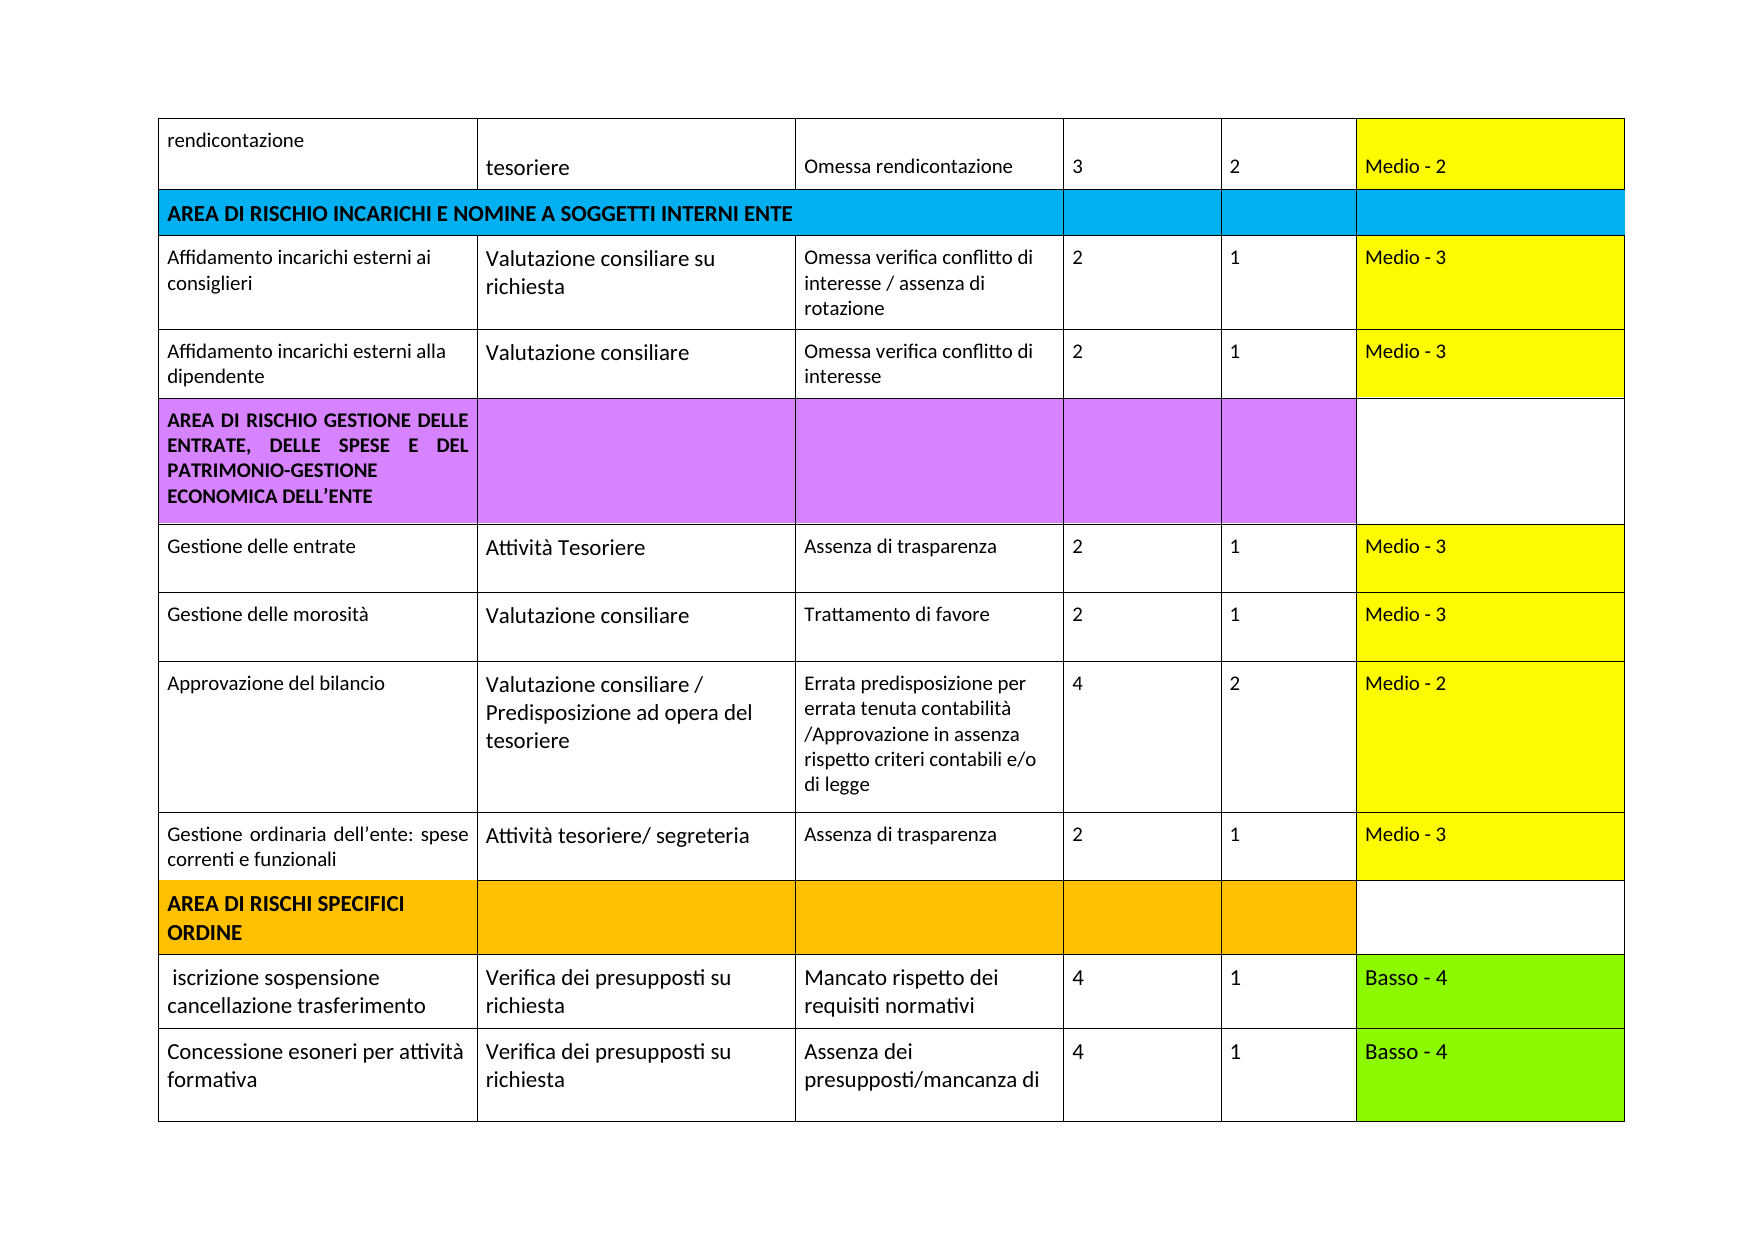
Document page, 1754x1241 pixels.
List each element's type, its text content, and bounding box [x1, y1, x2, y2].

table_cell 1 [1222, 1029, 1356, 1121]
table_cell [796, 881, 1063, 954]
table_cell [796, 399, 1063, 523]
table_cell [796, 1029, 1063, 1121]
table_cell 4 [1064, 955, 1221, 1028]
table_cell Basso - 4 [1357, 1029, 1624, 1121]
table_cell Valutazione consiliare / Predisposizione ad opera del tesoriere [478, 662, 795, 812]
table_cell AREA DI RISCHIO GESTIONE DELLE ENTRATE, DELLE SPESE E DEL PATRIMONIO-GESTIONE ECONOMICA DELL’ENTE [159, 399, 477, 523]
table_cell AREA DI RISCHI SPECIFICI ORDINE [159, 880, 477, 954]
table_cell [1064, 190, 1221, 235]
table_cell 1 [1222, 593, 1356, 661]
table_cell Basso - 4 [1357, 955, 1624, 1028]
table_cell 2 [1064, 236, 1221, 329]
table_cell Mancato rispetto dei requisiti normativi [796, 955, 1063, 1028]
table_cell 1 [1222, 525, 1356, 592]
table_cell [1222, 399, 1356, 523]
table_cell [478, 119, 795, 189]
table_cell Medio - 3 [1357, 330, 1624, 397]
table_cell Medio - 2 [1357, 662, 1624, 812]
table_cell Attività tesoriere/ segreteria [478, 813, 795, 880]
table_cell [478, 881, 795, 954]
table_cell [1357, 119, 1624, 189]
table_cell iscrizione sospensione cancellazione trasferimento [159, 955, 477, 1028]
table_cell 2 2 2 [1222, 119, 1356, 189]
table_cell 2 [1064, 330, 1221, 397]
table_cell Valutazione consiliare [478, 330, 795, 397]
table_cell Valutazione consiliare su richiesta [478, 236, 795, 329]
table_cell Affidamento incarichi esterni alla dipendente [159, 330, 477, 397]
table_cell 2 [1064, 813, 1221, 880]
table_cell 4 [1064, 1029, 1221, 1121]
table_cell Medio - 3 [1357, 813, 1624, 880]
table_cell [159, 1029, 477, 1121]
table_cell [1357, 399, 1624, 523]
table_cell [1357, 881, 1624, 954]
table_cell Medio - 3 [1357, 525, 1624, 592]
table_cell [1222, 881, 1356, 954]
table_cell Attività Tesoriere [478, 525, 795, 592]
table_cell Assenza di trasparenza [796, 813, 1063, 880]
table_cell Trattamento di favore [796, 593, 1063, 661]
table_cell Gestione ordinaria dell’ente: spese correnti e funzionali [159, 813, 477, 880]
table_cell Medio - 3 [1357, 593, 1624, 661]
table_cell Omessa verifica conflitto di interesse / assenza di rotazione [796, 236, 1063, 329]
table_cell Approvazione del bilancio [159, 662, 477, 812]
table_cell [159, 119, 477, 189]
table_cell 1 [1222, 330, 1356, 397]
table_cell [796, 119, 1063, 189]
table_cell 4 [1064, 662, 1221, 812]
table_cell Gestione delle morosità [159, 593, 477, 661]
table_cell 2 [1064, 593, 1221, 661]
table_cell 1 [1222, 236, 1356, 329]
table_cell AREA DI RISCHIO INCARICHI E NOMINE A SOGGETTI INTERNI ENTE [159, 190, 1063, 235]
table_cell [478, 399, 795, 523]
table_cell [1064, 881, 1221, 954]
table_cell [1222, 190, 1356, 235]
table_cell Assenza di trasparenza [796, 525, 1063, 592]
table_cell Errata predisposizione per errata tenuta contabilità /Approvazione in assenza rispetto criteri contabili e/o di legge [796, 662, 1063, 812]
table_cell Medio - 3 [1357, 236, 1624, 329]
table_cell [1064, 399, 1221, 523]
table_cell [1357, 190, 1625, 235]
table_cell Verifica dei presupposti su richiesta [478, 955, 795, 1028]
table_cell 1 [1222, 813, 1356, 880]
table_cell 2 [1222, 662, 1356, 812]
table_cell 2 [1064, 525, 1221, 592]
table_cell Affidamento incarichi esterni ai consiglieri [159, 236, 477, 329]
table_cell Omessa verifica conflitto di interesse [796, 330, 1063, 397]
table_cell Gestione delle entrate [159, 525, 477, 592]
table_cell 1 [1222, 955, 1356, 1028]
table_cell Valutazione consiliare [478, 593, 795, 661]
table_cell 3 3 3 [1064, 119, 1221, 189]
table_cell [478, 1029, 795, 1121]
